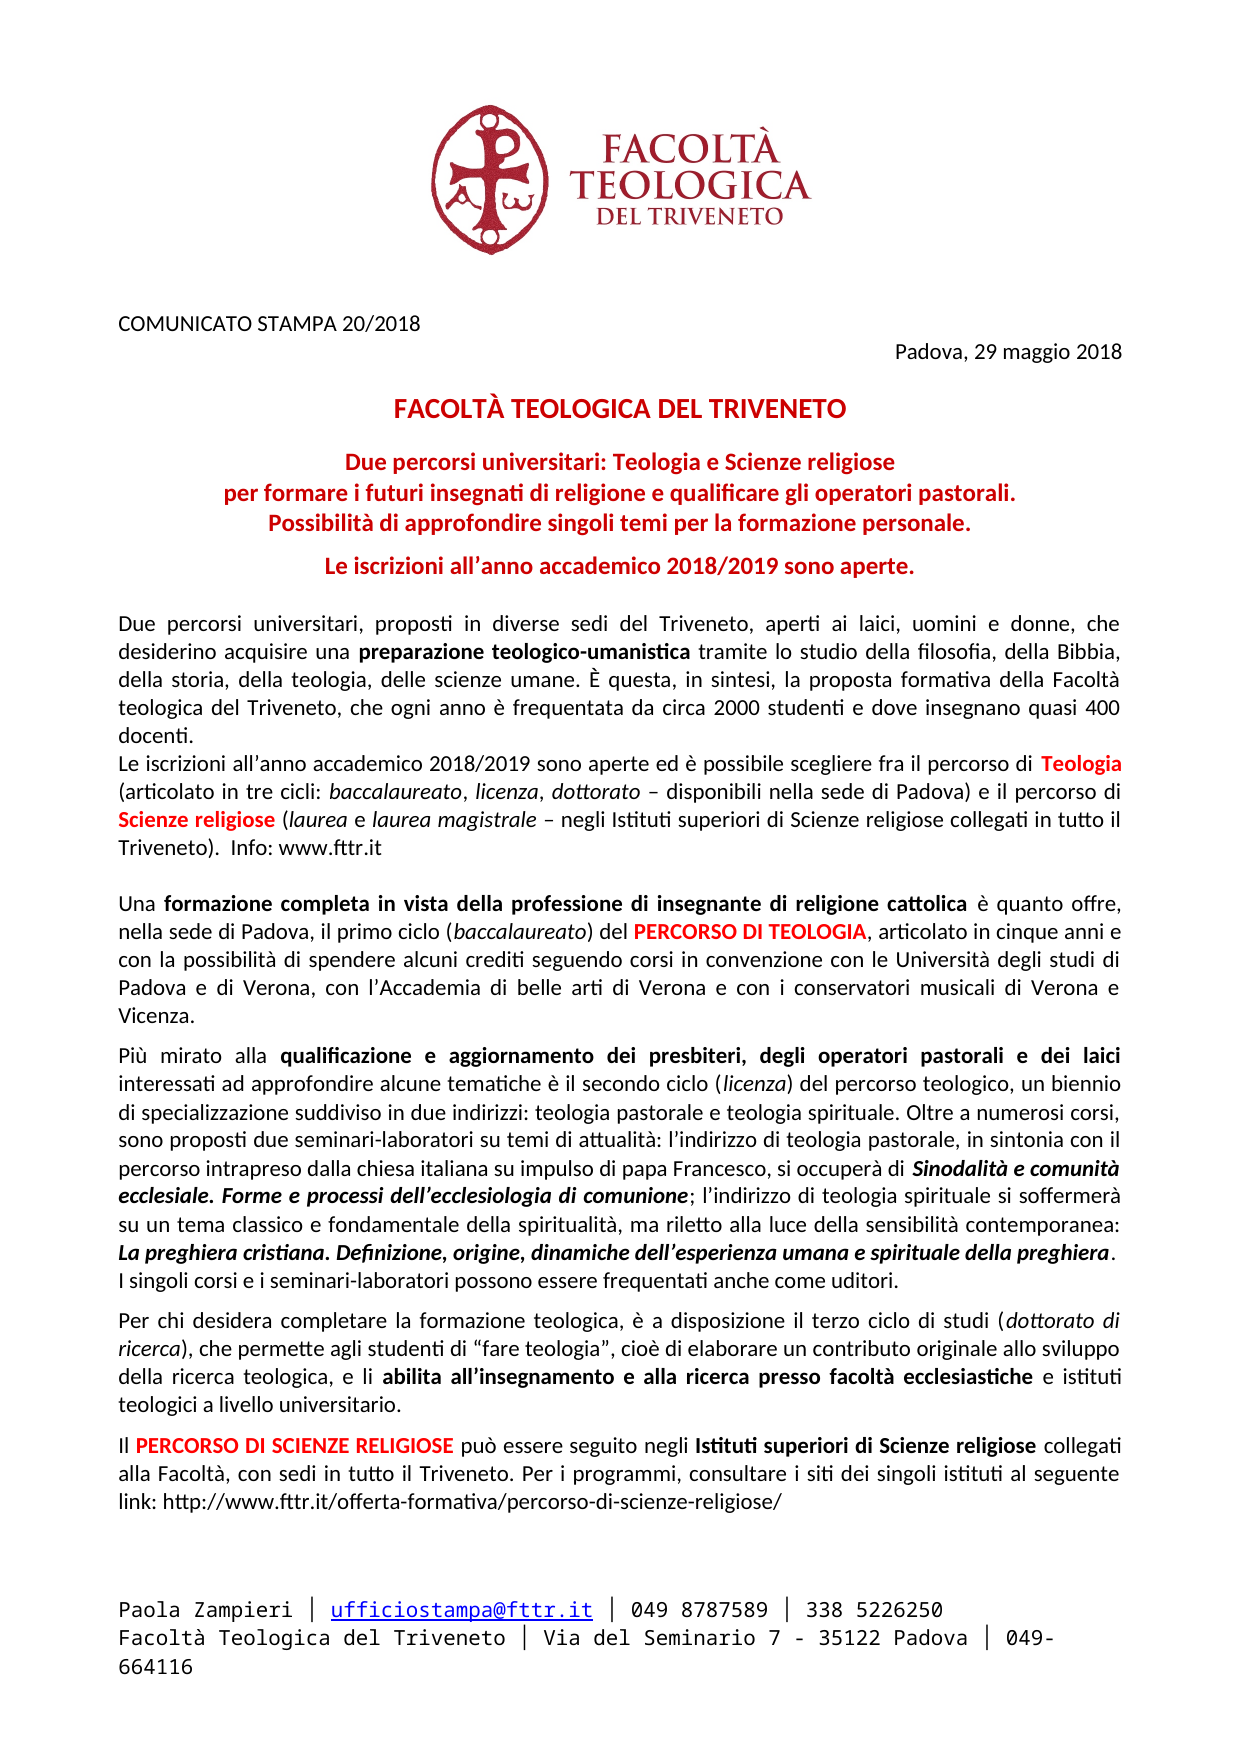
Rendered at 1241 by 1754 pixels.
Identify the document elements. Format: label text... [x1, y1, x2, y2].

text FACOLTÀ TEOLOGICA DEL TRIVENETO [118, 390, 1122, 426]
text COMUNICATO STAMPA 20/2018 [118, 309, 1122, 337]
text Le iscrizioni all’anno accademico 2018/2019 sono aperte ed è possibile scegliere fra il percorso di Teologia (articolato in tre cicli: baccalaureato, licenza, dottorato – disponibili nella sede di Padova) e il percorso di Scienze religiose (laurea e laurea magistrale – negli Istituti superiori di Scienze religiose collegati in tutto il Triveneto). Info: www.fttr.it [118, 749, 1122, 861]
text Possibilità di approfondire singoli temi per la formazione personale. [118, 507, 1122, 538]
text Due percorsi universitari: Teologia e Scienze religiose [118, 446, 1122, 477]
text Per chi desidera completare la formazione teologica, è a disposizione il terzo ciclo di studi (dottorato di ricerca), che permette agli studenti di “fare teologia”, cioè di elaborare un contributo originale allo sviluppo della ricerca teologica, e li abilita all’insegnamento e alla ricerca presso facoltà ecclesiastiche e istituti teologici a livello universitario. [118, 1306, 1122, 1418]
text Il PERCORSO DI SCIENZE RELIGIOSE può essere seguito negli Istituti superiori di Scienze religiose collegati alla Facoltà, con sedi in tutto il Triveneto. Per i programmi, consultare i siti dei singoli istituti al seguente link: http://www.fttr.it/offerta-formativa/percorso-di-scienze-religiose/ [118, 1431, 1122, 1515]
text per formare i futuri insegnati di religione e qualificare gli operatori pastorali. [118, 477, 1122, 507]
text Una formazione completa in vista della professione di insegnante di religione cattolica è quanto offre, nella sede di Padova, il primo ciclo (baccalaureato) del PERCORSO DI TEOLOGIA, articolato in cinque anni e con la possibilità di spendere alcuni crediti seguendo corsi in convenzione con le Università degli studi di Padova e di Verona, con l’Accademia di belle arti di Verona e con i conservatori musicali di Verona e Vicenza. [118, 889, 1122, 1029]
text I singoli corsi e i seminari-laboratori possono essere frequentati anche come uditori. [118, 1266, 1122, 1294]
text Più mirato alla qualificazione e aggiornamento dei presbiteri, degli operatori pastorali e dei laici interessati ad approfondire alcune tematiche è il secondo ciclo (licenza) del percorso teologico, un biennio di specializzazione suddiviso in due indirizzi: teologia pastorale e teologia spirituale. Oltre a numerosi corsi, sono proposti due seminari-laboratori su temi di attualità: l’indirizzo di teologia pastorale, in sintonia con il percorso intrapreso dalla chiesa italiana su impulso di papa Francesco, si occuperà di Sinodalità e comunità ecclesiale. Forme e processi dell’ecclesiologia di comunione; l’indirizzo di teologia spirituale si soffermerà su un tema classico e fondamentale della spiritualità, ma riletto alla luce della sensibilità contemporanea: La preghiera cristiana. Definizione, origine, dinamiche dell’esperienza umana e spirituale della preghiera. [118, 1042, 1122, 1266]
text Due percorsi universitari, proposti in diverse sedi del Triveneto, aperti ai laici, uomini e donne, che desiderino acquisire una preparazione teologico-umanistica tramite lo studio della filosofia, della Bibbia, della storia, della teologia, delle scienze umane. È questa, in sintesi, la proposta formativa della Facoltà teologica del Triveneto, che ogni anno è frequentata da circa 2000 studenti e dove insegnano quasi 400 docenti. [118, 609, 1122, 749]
picture [372, 73, 868, 281]
text Padova, 29 maggio 2018 [118, 337, 1122, 365]
text Le iscrizioni all’anno accademico 2018/2019 sono aperte. [118, 550, 1122, 581]
